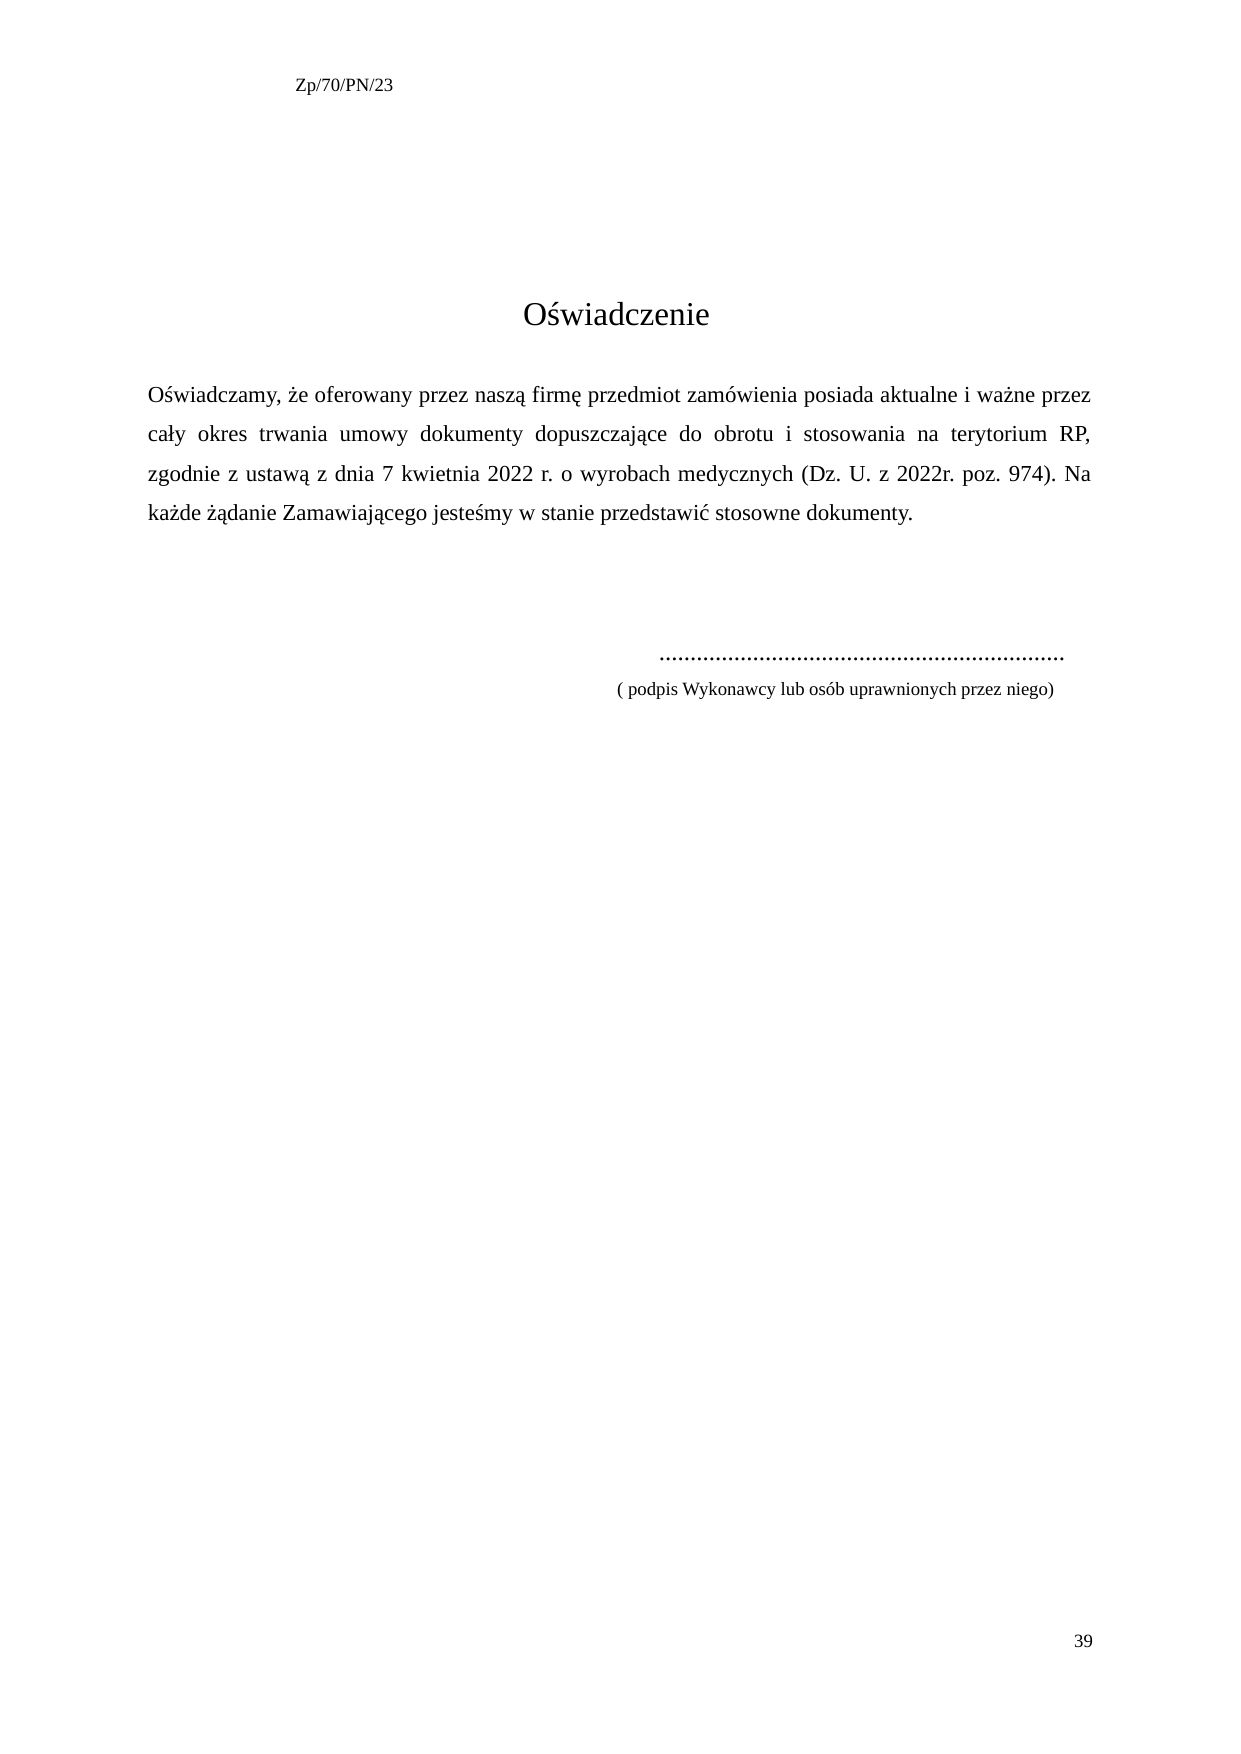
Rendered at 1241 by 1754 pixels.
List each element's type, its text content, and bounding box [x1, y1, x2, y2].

text Oświadczenie [369, 294, 1092, 333]
text ( podpis Wykonawcy lub osób uprawnionych przez niego) [177, 678, 1092, 699]
text Oświadczamy, że oferowany przez naszą firmę przedmiot zamówienia posiada aktualne i ważne przez cały okres trwania umowy dokumenty dopuszczające do obrotu i stosowania na terytorium RP, zgodnie z ustawą z dnia 7 kwietnia 2022 r. o wyrobach medycznych (Dz. U. z 2022r. poz. 974). Na każde żądanie Zamawiającego jesteśmy w stanie przedstawić stosowne dokumenty. [148, 381, 1092, 526]
text ................................................................. [177, 637, 1092, 665]
